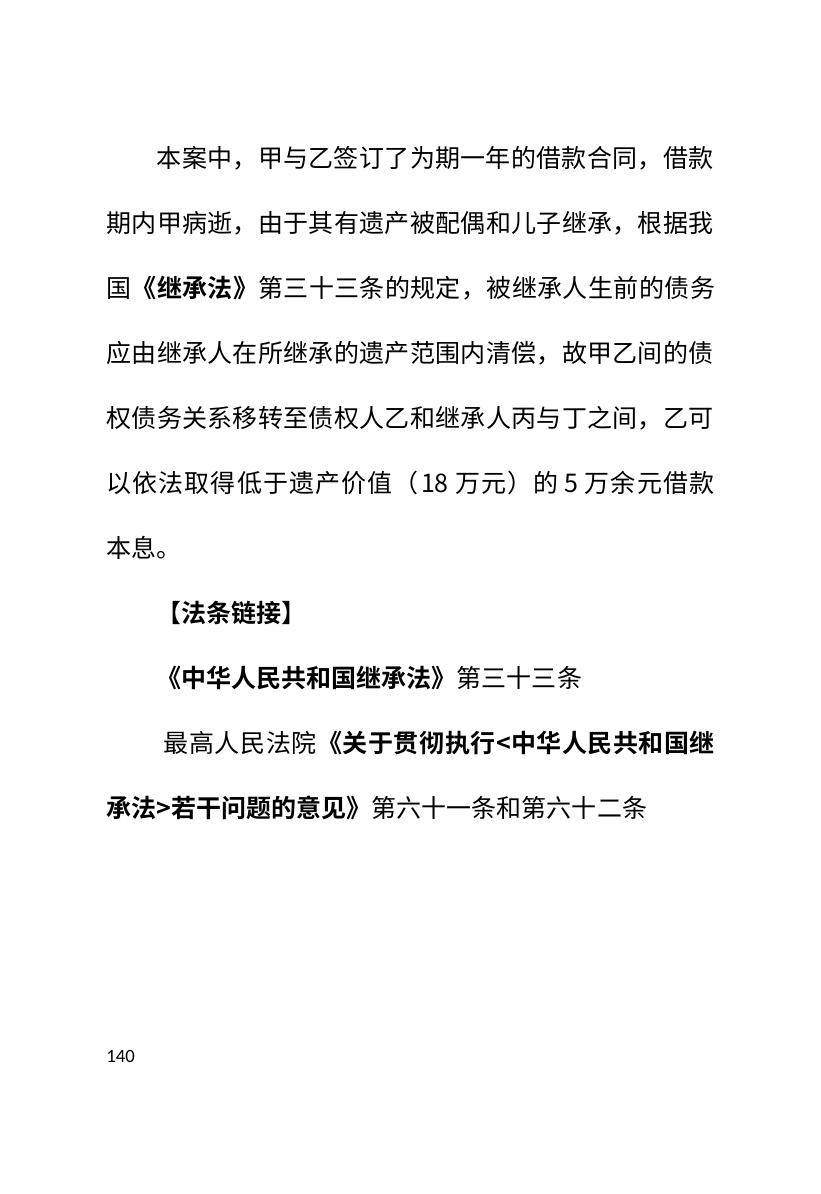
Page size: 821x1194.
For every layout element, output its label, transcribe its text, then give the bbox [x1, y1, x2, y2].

text 本案中，甲与乙签订了为期一年的借款合同，借款期内甲病逝，由于其有遗产被配偶和儿子继承，根据我国《继承法》第三十三条的规定，被继承人生前的债务应由继承人在所继承的遗产范围内清偿，故甲乙间的债权债务关系移转至债权人乙和继承人丙与丁之间，乙可以依法取得低于遗产价值（18万元）的5万余元借款本息。 [106, 124, 715, 579]
text 【法条链接】 [106, 579, 715, 644]
text 最高人民法院《关于贯彻执行<中华人民共和国继承法>若干问题的意见》第六十一条和第六十二条 [106, 709, 715, 839]
text 《中华人民共和国继承法》第三十三条 [106, 644, 715, 709]
